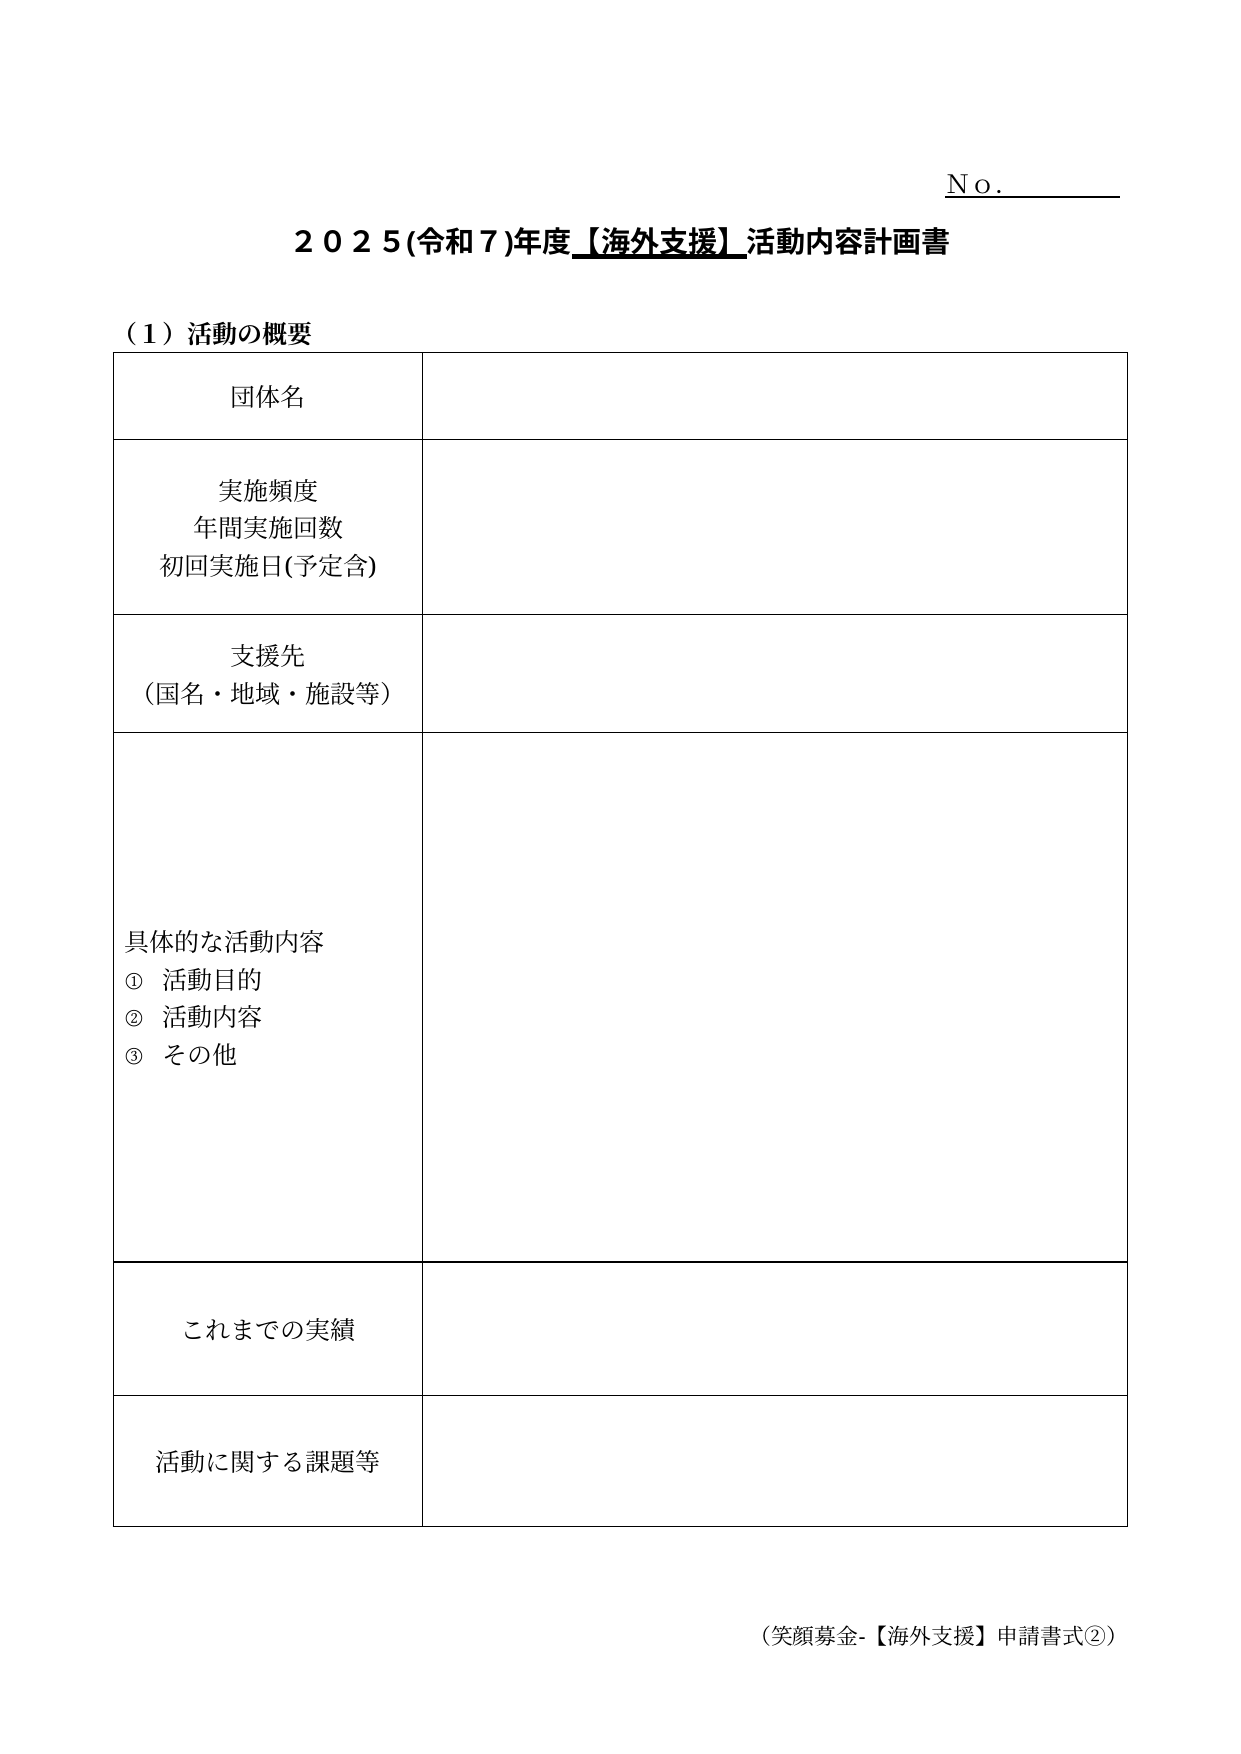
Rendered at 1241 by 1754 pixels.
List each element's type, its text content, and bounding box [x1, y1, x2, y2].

table_cell 活動に関する課題等 [114, 1396, 422, 1526]
text Ｎｏ． [112, 164, 1128, 202]
table_cell [423, 440, 1127, 614]
table_cell [423, 1396, 1127, 1526]
table_cell 具体的な活動内容 活動目的 活動内容 その他 [114, 733, 422, 1261]
table_cell [423, 1263, 1127, 1395]
table_cell 支援先 （国名・地域・施設等） [114, 615, 422, 732]
table_cell [423, 615, 1127, 732]
table_header 団体名 [114, 353, 422, 439]
text （１）活動の概要 [112, 314, 1128, 352]
table_cell 実施頻度 年間実施回数 初回実施日(予定含) [114, 440, 422, 614]
table_cell [423, 733, 1127, 1261]
text ２０２５(令和７)年度【海外支援】活動内容計画書 [112, 202, 1128, 277]
table_cell これまでの実績 [114, 1263, 422, 1395]
table_header [423, 353, 1127, 439]
